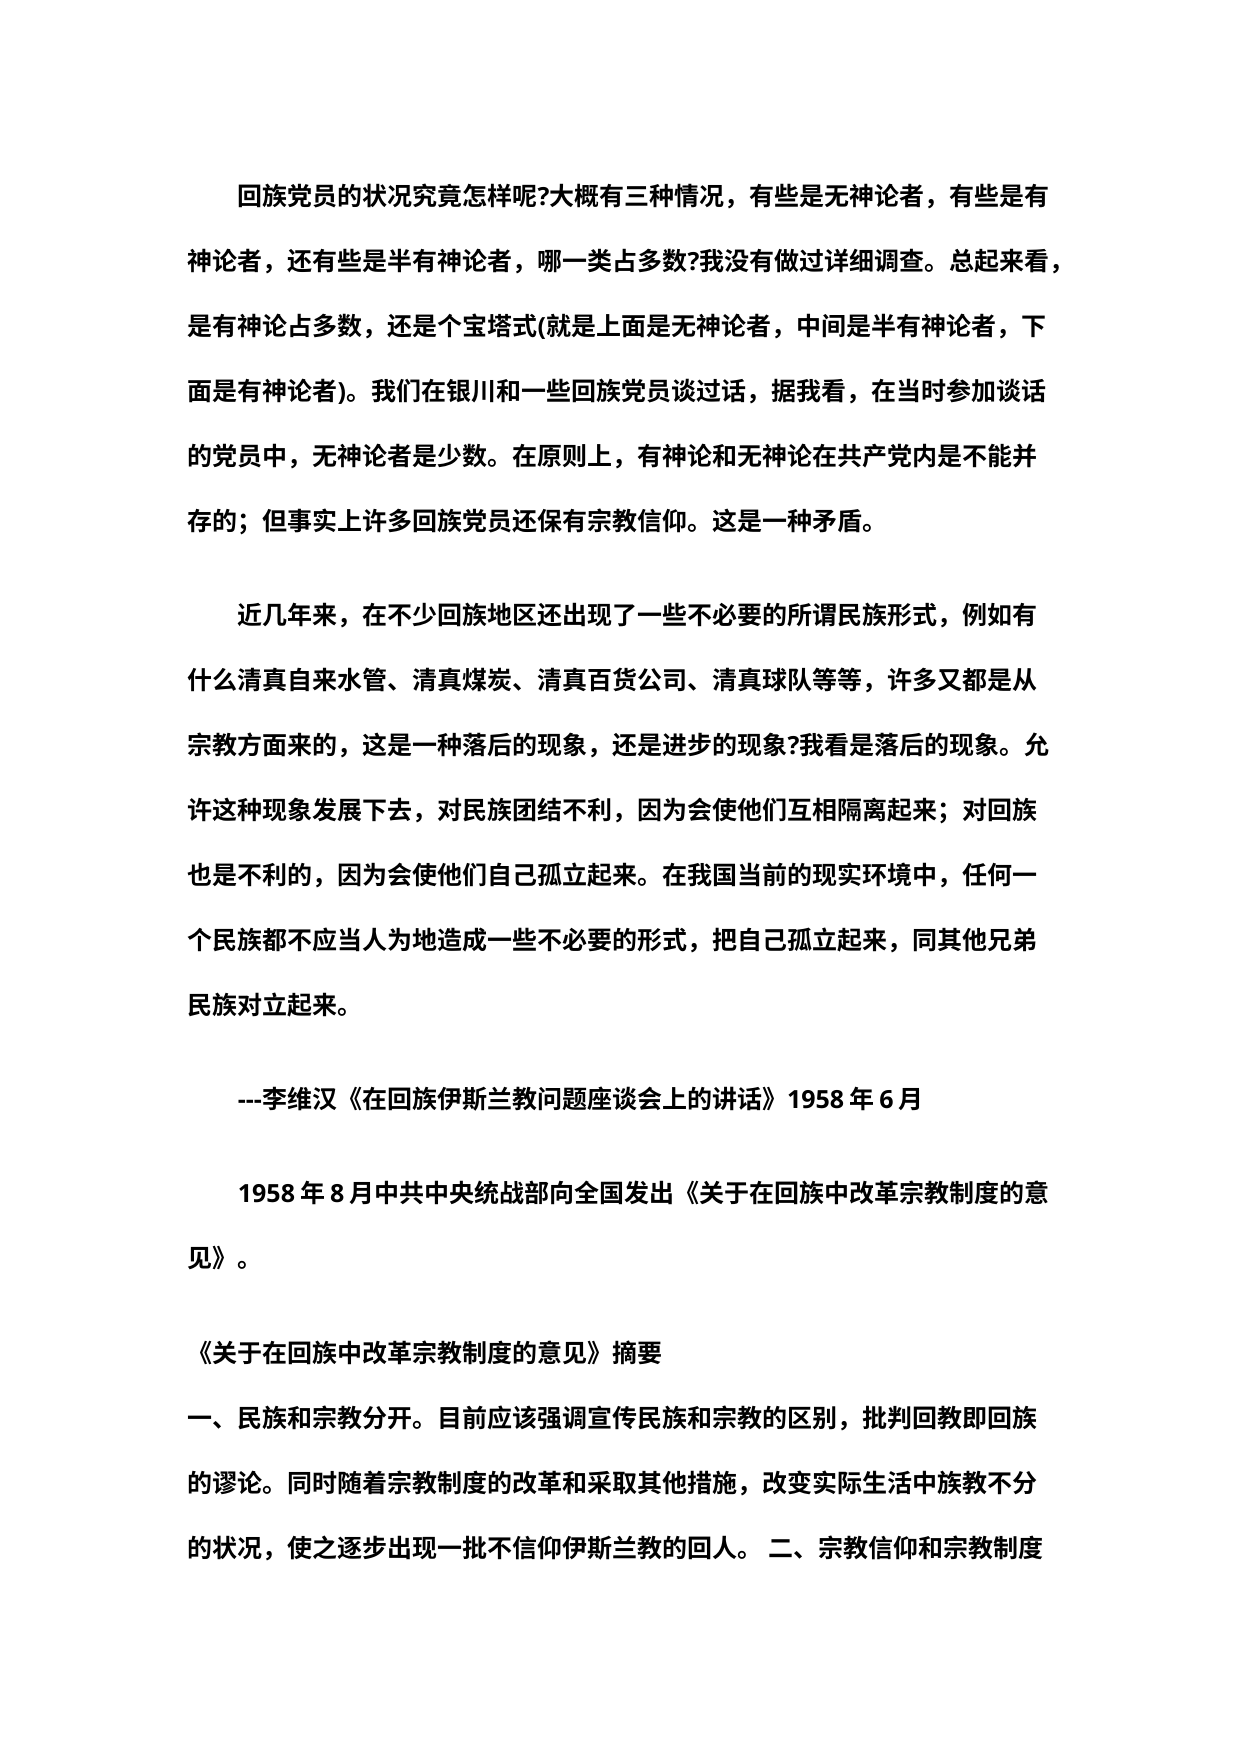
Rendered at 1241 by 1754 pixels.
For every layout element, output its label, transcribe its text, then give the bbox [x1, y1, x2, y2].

text 近几年来，在不少回族地区还出现了一些不必要的所谓民族形式，例如有什么清真自来水管、清真煤炭、清真百货公司、清真球队等等，许多又都是从宗教方面来的，这是一种落后的现象，还是进步的现象?我看是落后的现象。允许这种现象发展下去，对民族团结不利，因为会使他们互相隔离起来；对回族也是不利的，因为会使他们自己孤立起来。在我国当前的现实环境中，任何一个民族都不应当人为地造成一些不必要的形式，把自己孤立起来，同其他兄弟民族对立起来。 [187, 581, 1053, 1036]
text 1958年8月中共中央统战部向全国发出《关于在回族中改革宗教制度的意见》。 [187, 1159, 1053, 1289]
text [187, 1384, 1053, 1579]
text 回族党员的状况究竟怎样呢?大概有三种情况，有些是无神论者，有些是有神论者，还有些是半有神论者，哪一类占多数?我没有做过详细调查。总起来看，是有神论占多数，还是个宝塔式(就是上面是无神论者，中间是半有神论者，下面是有神论者)。我们在银川和一些回族党员谈过话，据我看，在当时参加谈话的党员中，无神论者是少数。在原则上，有神论和无神论在共产党内是不能并存的；但事实上许多回族党员还保有宗教信仰。这是一种矛盾。 [187, 162, 1053, 552]
text ---李维汉《在回族伊斯兰教问题座谈会上的讲话》1958年6月 [187, 1065, 1053, 1130]
text 《关于在回族中改革宗教制度的意见》摘要 [187, 1319, 1053, 1384]
